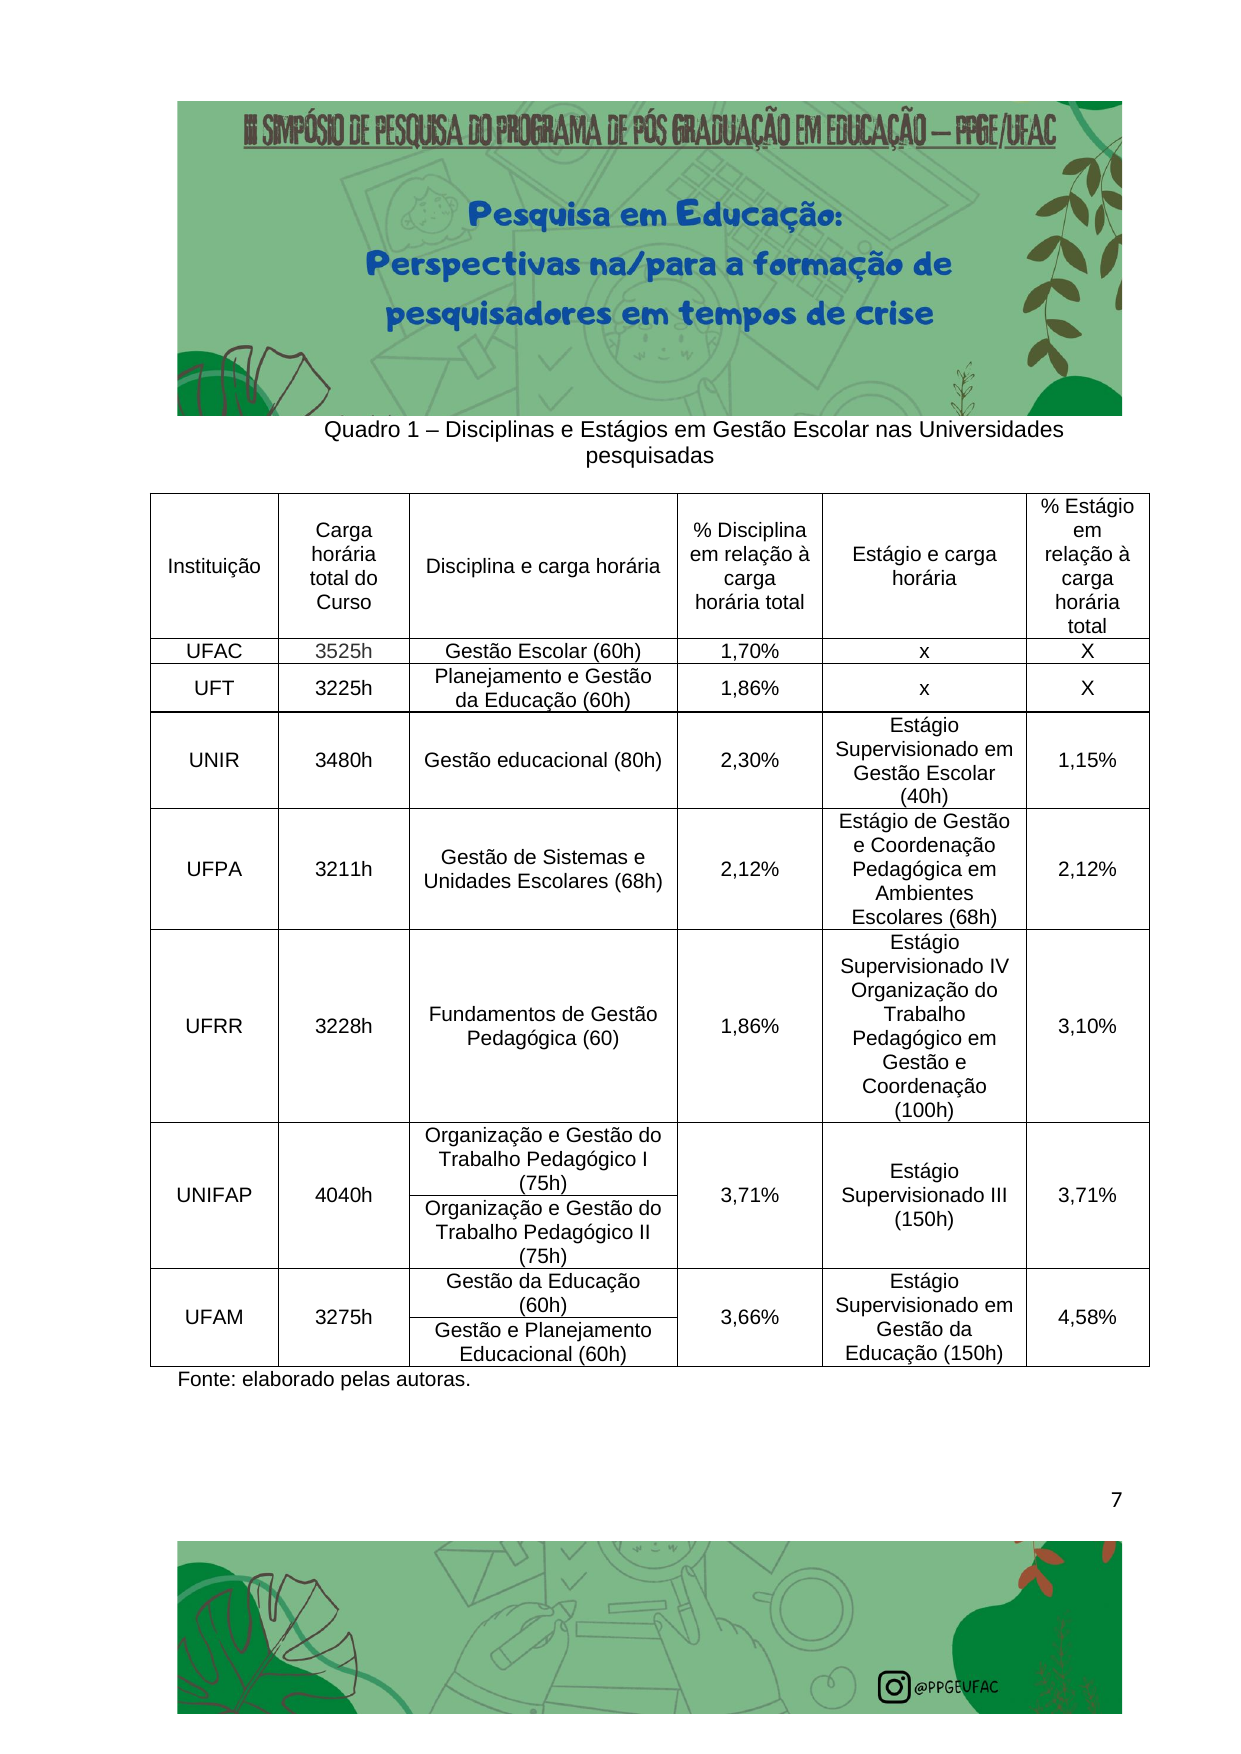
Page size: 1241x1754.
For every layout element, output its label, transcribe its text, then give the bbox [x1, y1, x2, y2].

table_cell Planejamento e Gestão da Educação (60h) [410, 664, 677, 711]
table_header Estágio e carga horária [823, 494, 1026, 637]
table_cell 2,12% [1027, 809, 1149, 929]
table_cell 2,12% [678, 809, 822, 929]
table_cell Gestão de Sistemas e Unidades Escolares (68h) [410, 809, 677, 929]
table_cell x [823, 664, 1026, 711]
table_cell Gestão educacional (80h) [410, 713, 677, 808]
table_cell UFPA [151, 809, 278, 929]
table_cell Fundamentos de Gestão Pedagógica (60) [410, 930, 677, 1122]
table_header % Disciplina em relação à carga horária total [678, 494, 822, 637]
table_cell X [1027, 664, 1149, 711]
picture [177, 1541, 1123, 1714]
table_cell 1,86% [678, 930, 822, 1122]
table_cell Estágio Supervisionado III (150h) [823, 1123, 1026, 1268]
table_cell 4040h [279, 1123, 409, 1268]
table_cell 3225h [279, 664, 409, 711]
table_cell UFT [151, 664, 278, 711]
table_cell X [1027, 639, 1149, 662]
table_cell Gestão e Planejamento Educacional (60h) [410, 1318, 677, 1366]
table_cell Organização e Gestão do Trabalho Pedagógico II (75h) [410, 1196, 677, 1268]
table_cell 1,15% [1027, 713, 1149, 808]
table_cell Estágio de Gestão e Coordenação Pedagógica em Ambientes Escolares (68h) [823, 809, 1026, 929]
table_cell 3525h [279, 639, 409, 662]
table_cell 3,10% [1027, 930, 1149, 1122]
table_cell 3,66% [678, 1269, 822, 1366]
table_cell Estágio Supervisionado em Gestão da Educação (150h) [823, 1269, 1026, 1366]
text Quadro 1 – Disciplinas e Estágios em Gestão Escolar nas Universidades pesquisadas [177, 416, 1122, 469]
table_cell UNIFAP [151, 1123, 278, 1268]
text Fonte: elaborado pelas autoras. [177, 1367, 1122, 1391]
table_cell Organização e Gestão do Trabalho Pedagógico I (75h) [410, 1123, 677, 1195]
table_cell 1,70% [678, 639, 822, 662]
table_cell Gestão da Educação (60h) [410, 1269, 677, 1317]
table_cell 2,30% [678, 713, 822, 808]
table_cell 3480h [279, 713, 409, 808]
table_cell 4,58% [1027, 1269, 1149, 1366]
table_cell UNIR [151, 713, 278, 808]
table_cell UFAC [151, 639, 278, 662]
table_cell Estágio Supervisionado em Gestão Escolar (40h) [823, 713, 1026, 808]
table_cell UFRR [151, 930, 278, 1122]
table_cell 3,71% [1027, 1123, 1149, 1268]
table_header Disciplina e carga horária [410, 494, 677, 637]
table_cell 3,71% [678, 1123, 822, 1268]
table_cell 1,86% [678, 664, 822, 711]
table_cell Estágio Supervisionado IV Organização do Trabalho Pedagógico em Gestão e Coordenação (100h) [823, 930, 1026, 1122]
table_cell 3211h [279, 809, 409, 929]
table_header % Estágio em relação à carga horária total [1027, 494, 1149, 637]
table_cell Gestão Escolar (60h) [410, 639, 677, 662]
table_cell 3228h [279, 930, 409, 1122]
table_cell x [823, 639, 1026, 662]
table_cell 3275h [279, 1269, 409, 1366]
picture [177, 101, 1123, 416]
table_header Carga horária total do Curso [279, 494, 409, 637]
table_header Instituição [151, 494, 278, 637]
table_cell UFAM [151, 1269, 278, 1366]
